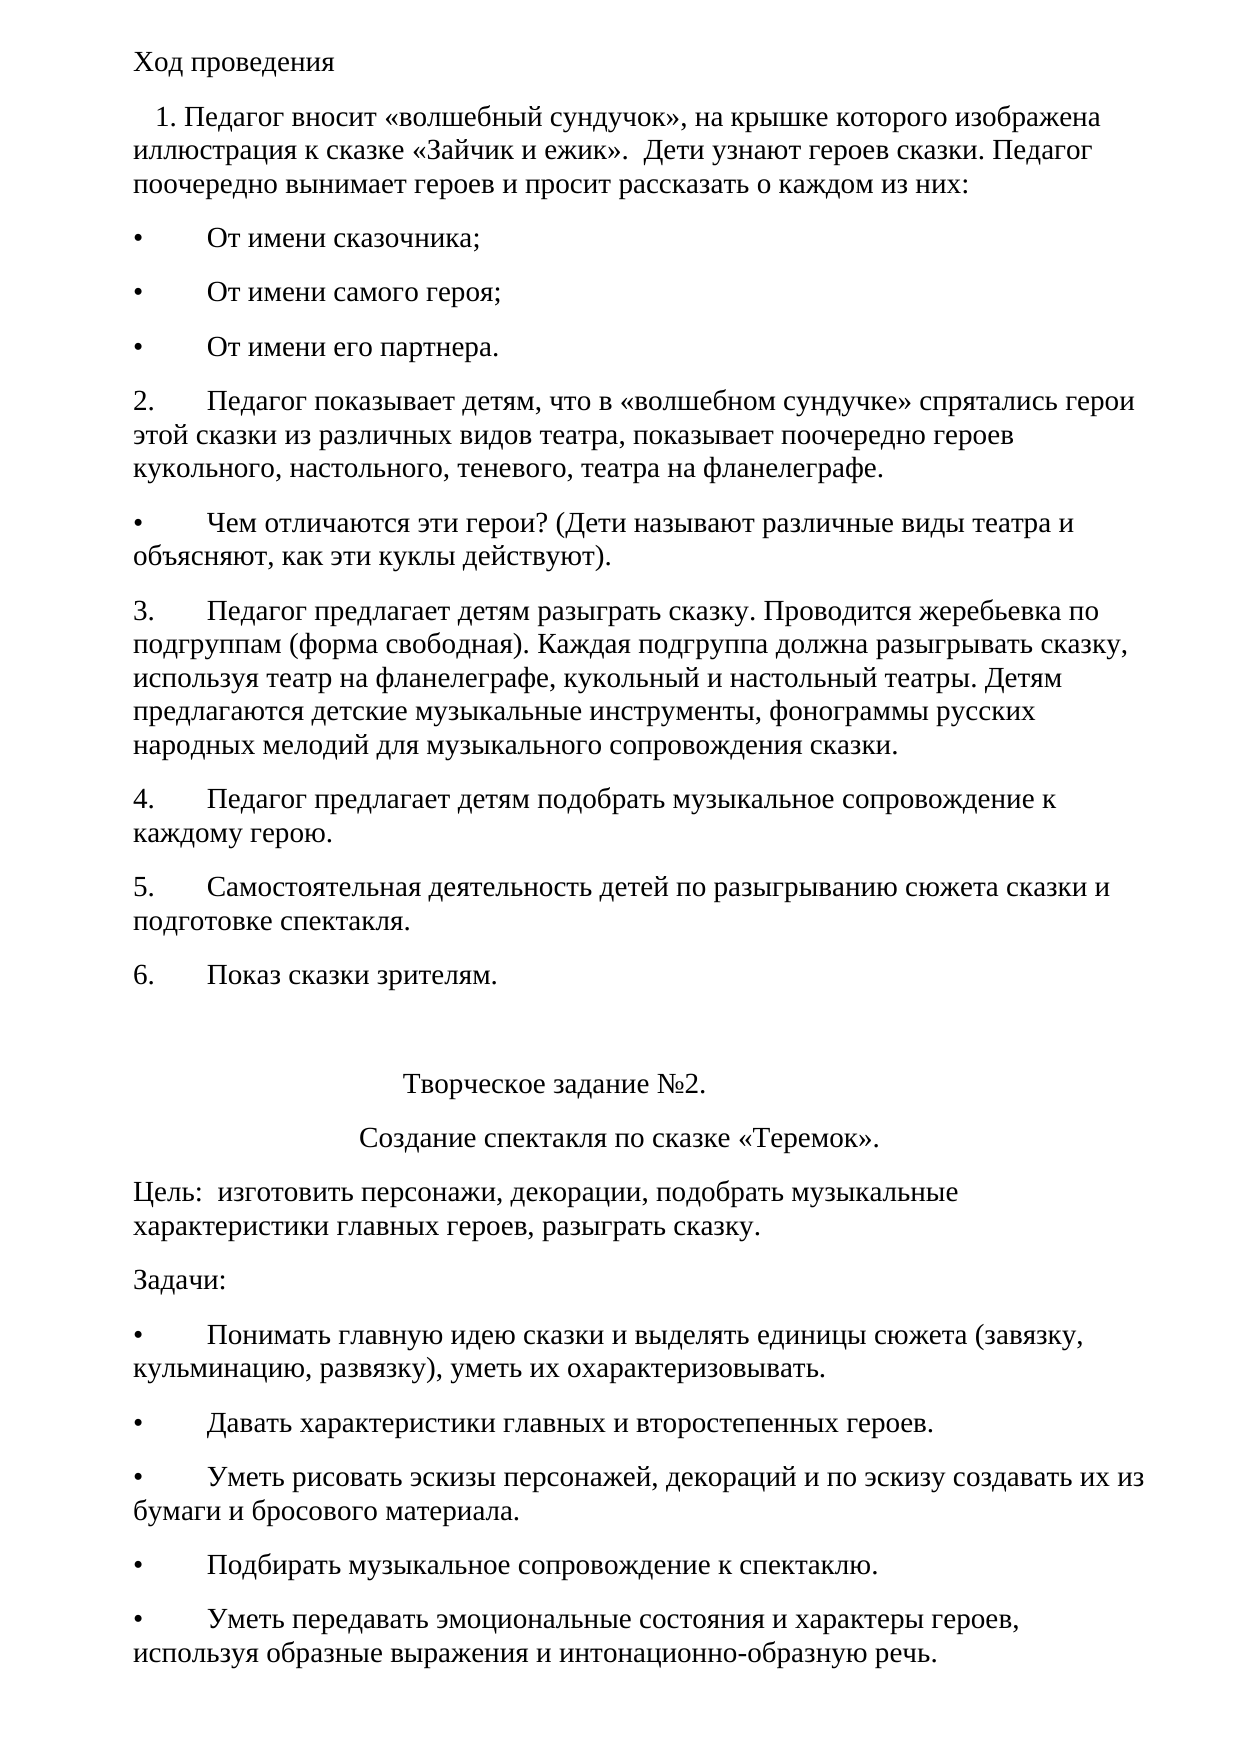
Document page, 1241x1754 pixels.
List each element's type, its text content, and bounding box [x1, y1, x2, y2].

text 2. Педагог показывает детям, что в «волшебном сундучке» спрятались герои этой сказки из различных видов театра, показывает поочередно героев кукольного, настольного, теневого, театра на фланелеграфе. [133, 383, 1152, 484]
text 6. Показ сказки зрителям. [133, 957, 1152, 991]
text Цель: изготовить персонажи, декорации, подобрать музыкальные характеристики главных героев, разыграть сказку. [133, 1174, 1152, 1242]
text • Понимать главную идею сказки и выделять единицы сюжета (завязку, кульминацию, развязку), уметь их охарактеризовывать. [133, 1317, 1152, 1384]
text • Уметь рисовать эскизы персонажей, декораций и по эскизу создавать их из бумаги и бросового материала. [133, 1459, 1152, 1526]
text Творческое задание №2. [133, 1066, 1152, 1099]
text 1. Педагог вносит «волшебный сундучок», на крышке которого изображена иллюстрация к сказке «Зайчик и ежик». Дети узнают героев сказки. Педагог поочередно вынимает героев и просит рассказать о каждом из них: [133, 99, 1152, 199]
text Создание спектакля по сказке «Теремок». [133, 1120, 1152, 1154]
text • От имени сказочника; [133, 220, 1152, 254]
text 4. Педагог предлагает детям подобрать музыкальное сопровождение к каждому герою. [133, 781, 1152, 848]
text Ход проведения [133, 44, 1152, 78]
text • Подбирать музыкальное сопровождение к спектаклю. [133, 1547, 1152, 1581]
text • От имени его партнера. [133, 329, 1152, 362]
text 3. Педагог предлагает детям разыграть сказку. Проводится жеребьевка по подгруппам (форма свободная). Каждая подгруппа должна разыгрывать сказку, используя театр на фланелеграфе, кукольный и настольный театры. Детям предлагаются детские музыкальные инструменты, фонограммы русских народных мелодий для музыкального сопровождения сказки. [133, 593, 1152, 760]
text • От имени самого героя; [133, 274, 1152, 308]
text 5. Самостоятельная деятельность детей по разыгрыванию сюжета сказки и подготовке спектакля. [133, 869, 1152, 936]
text • Чем отличаются эти герои? (Дети называют различные виды театра и объясняют, как эти куклы действуют). [133, 505, 1152, 572]
text Задачи: [133, 1262, 1152, 1296]
text • Давать характеристики главных и второстепенных героев. [133, 1405, 1152, 1438]
text • Уметь передавать эмоциональные состояния и характеры героев, используя образные выражения и интонационно-образную речь. [133, 1601, 1152, 1668]
